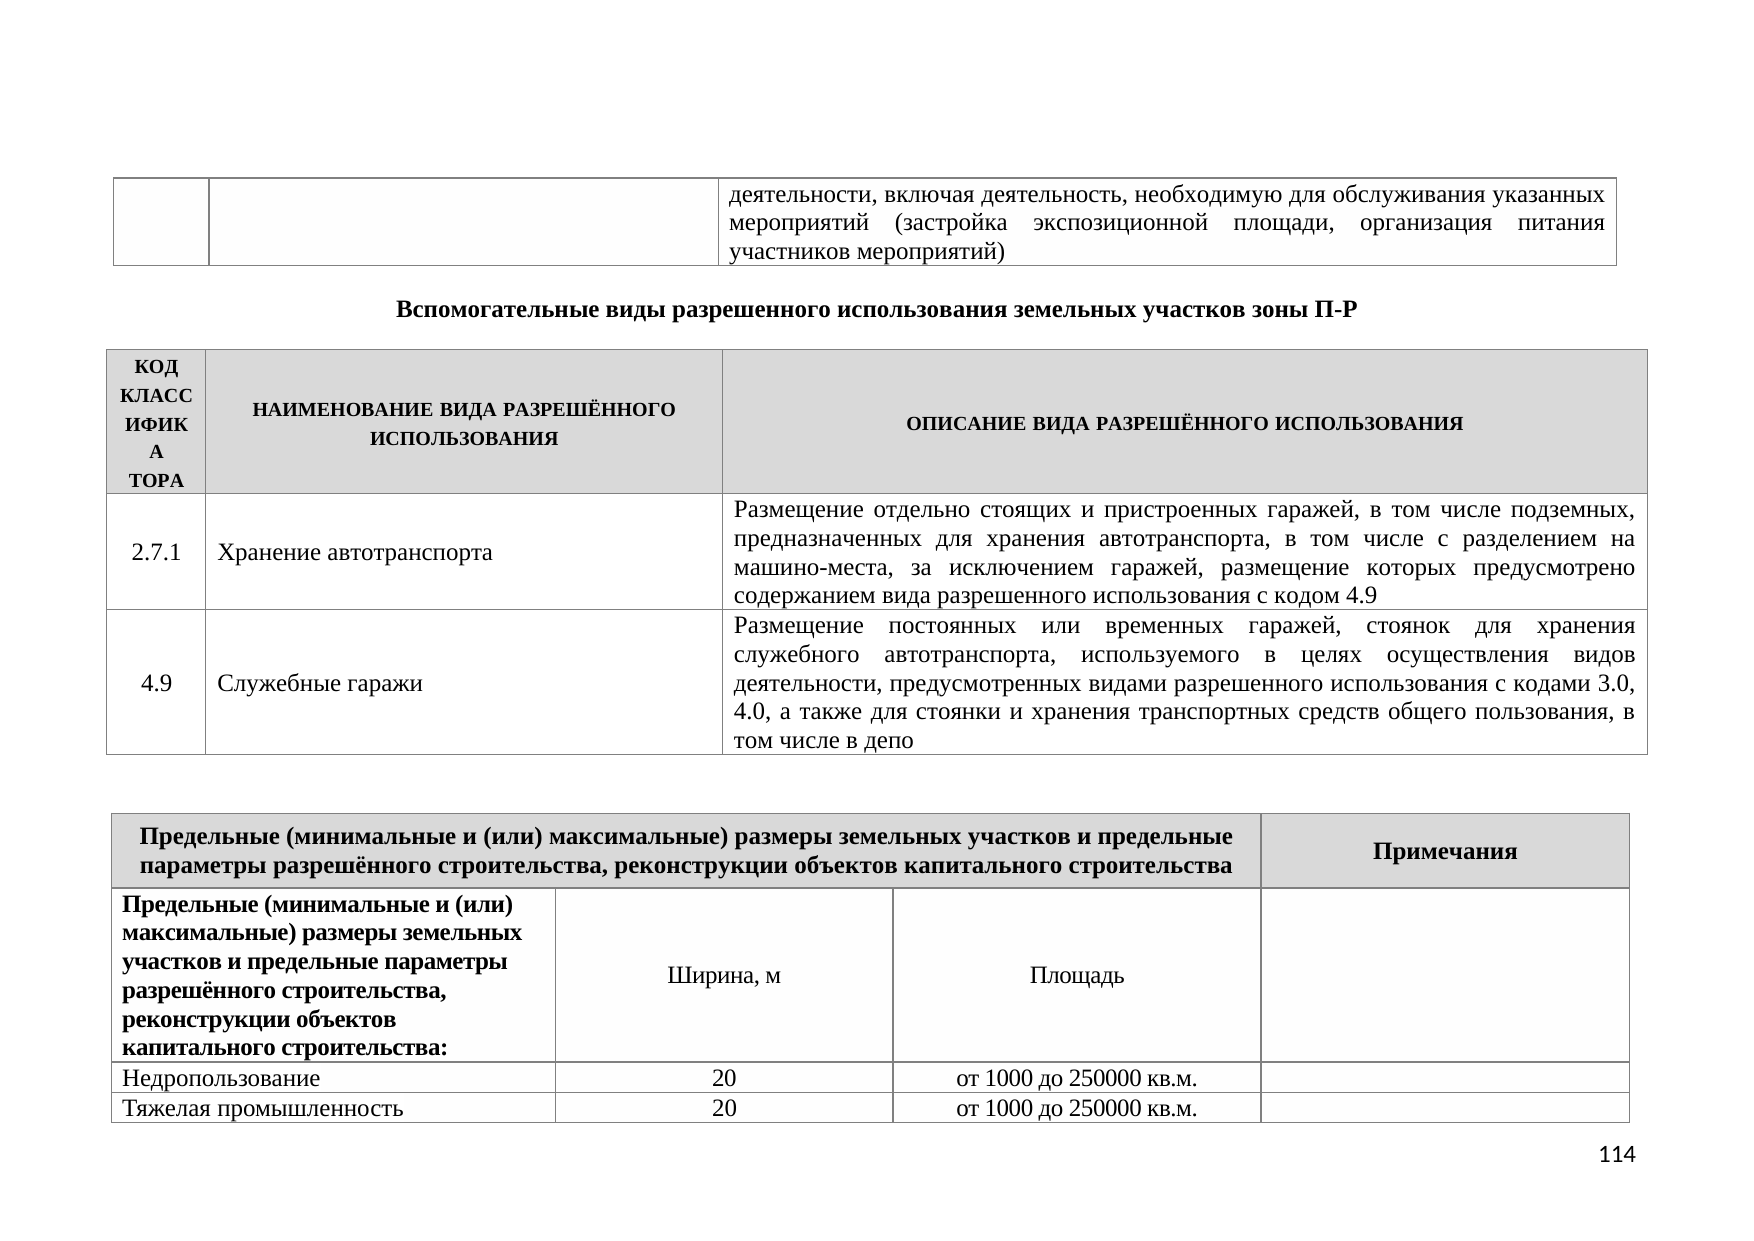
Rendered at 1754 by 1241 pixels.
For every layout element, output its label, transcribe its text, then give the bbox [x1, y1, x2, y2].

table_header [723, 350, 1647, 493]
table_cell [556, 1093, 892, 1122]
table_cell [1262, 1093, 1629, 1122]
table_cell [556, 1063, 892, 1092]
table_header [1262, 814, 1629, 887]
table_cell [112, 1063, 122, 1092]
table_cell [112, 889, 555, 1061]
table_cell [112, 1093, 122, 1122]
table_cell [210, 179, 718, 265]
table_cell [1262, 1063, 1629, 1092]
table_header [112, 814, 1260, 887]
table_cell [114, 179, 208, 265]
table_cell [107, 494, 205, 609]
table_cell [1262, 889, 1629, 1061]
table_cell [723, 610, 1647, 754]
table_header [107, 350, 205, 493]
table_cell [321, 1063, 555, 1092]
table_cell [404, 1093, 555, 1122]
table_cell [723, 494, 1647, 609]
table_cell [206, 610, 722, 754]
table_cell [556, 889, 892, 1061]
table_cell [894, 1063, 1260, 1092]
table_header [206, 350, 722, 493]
text Вспомогательные виды разрешенного использования земельных участков зоны П-Р [118, 294, 1636, 323]
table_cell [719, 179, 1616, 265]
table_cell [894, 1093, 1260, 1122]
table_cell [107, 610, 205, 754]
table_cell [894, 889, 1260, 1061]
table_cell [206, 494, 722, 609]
